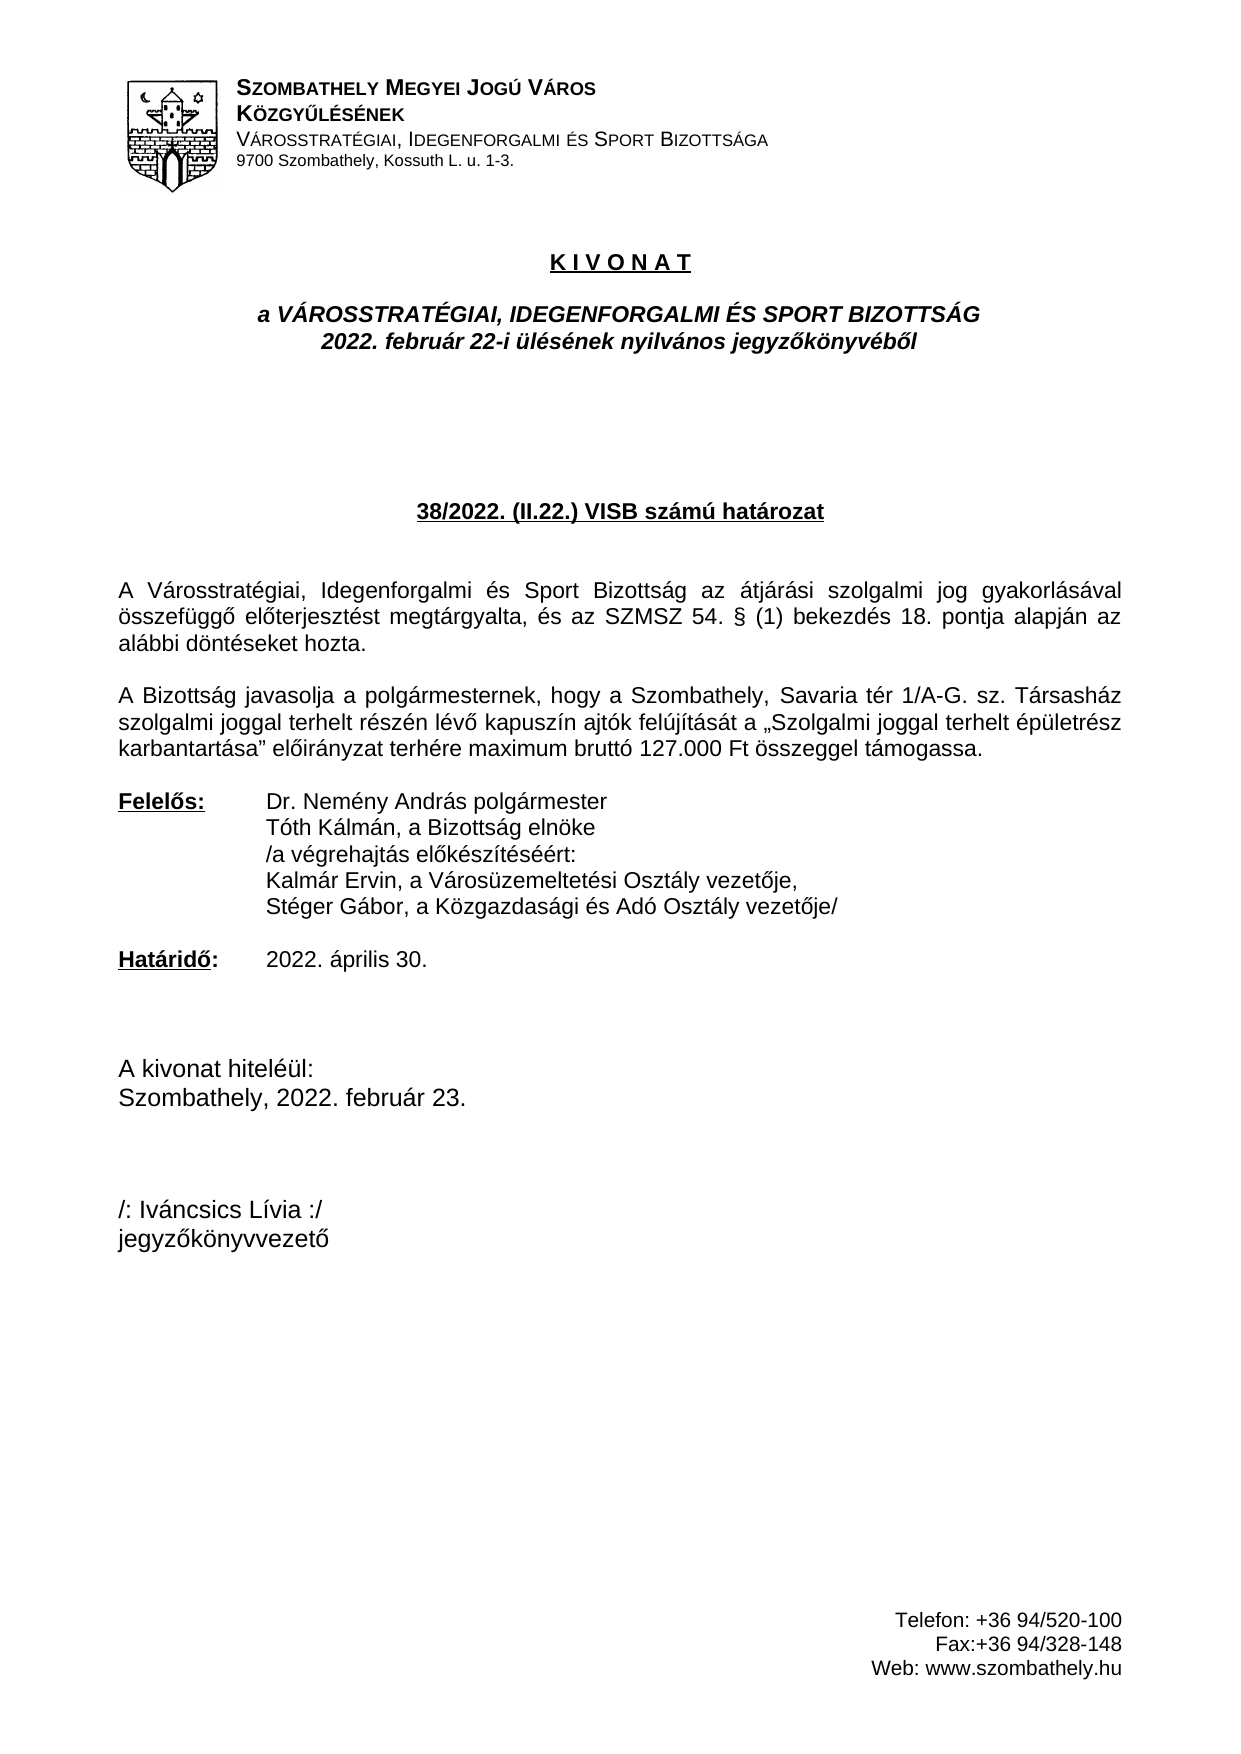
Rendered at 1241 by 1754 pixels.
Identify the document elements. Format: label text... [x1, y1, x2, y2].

text Szombathely, 2022. február 23. [118, 1082, 1122, 1111]
text A Bizottság javasolja a polgármesternek, hogy a Szombathely, Savaria tér 1/A-G. sz. Társasház szolgalmi joggal terhelt részén lévő kapuszín ajtók felújítását a „Szolgalmi joggal terhelt épületrész karbantartása” előirányzat terhére maximum bruttó 127.000 Ft összeggel támogassa. [118, 682, 1122, 761]
text A Városstratégiai, Idegenforgalmi és Sport Bizottság az átjárási szolgalmi jog gyakorlásával összefüggő előterjesztést megtárgyalta, és az SZMSZ 54. § (1) bekezdés 18. pontja alapján az alábbi döntéseket hozta. [118, 577, 1122, 656]
picture [124, 77, 222, 195]
text Tóth Kálmán, a Bizottság elnöke [192, 814, 1122, 841]
text a VÁROSSTRATÉGIAI, IDEGENFORGALMI ÉS SPORT BIZOTTSÁG [118, 301, 1122, 328]
text 38/2022. (II.22.) VISB számú határozat [118, 498, 1122, 524]
text A kivonat hiteléül: [118, 1054, 1122, 1082]
text 2022. február 22-i ülésének nyilvános jegyzőkönyvéből [118, 328, 1122, 354]
text /: Iváncsics Lívia :/ [118, 1195, 1122, 1224]
text Kalmár Ervin, a Városüzemeltetési Osztály vezetője, [192, 867, 1122, 893]
text Felelős: Dr. Nemény András polgármester [118, 788, 1122, 814]
text K I V O N A T [118, 249, 1122, 275]
text jegyzőkönyvvezető [118, 1224, 1122, 1253]
text Stéger Gábor, a Közgazdasági és Adó Osztály vezetője/ [192, 893, 1122, 919]
text /a végrehajtás előkészítéséért: [192, 841, 1122, 867]
text Határidő: 2022. április 30. [118, 946, 1122, 972]
